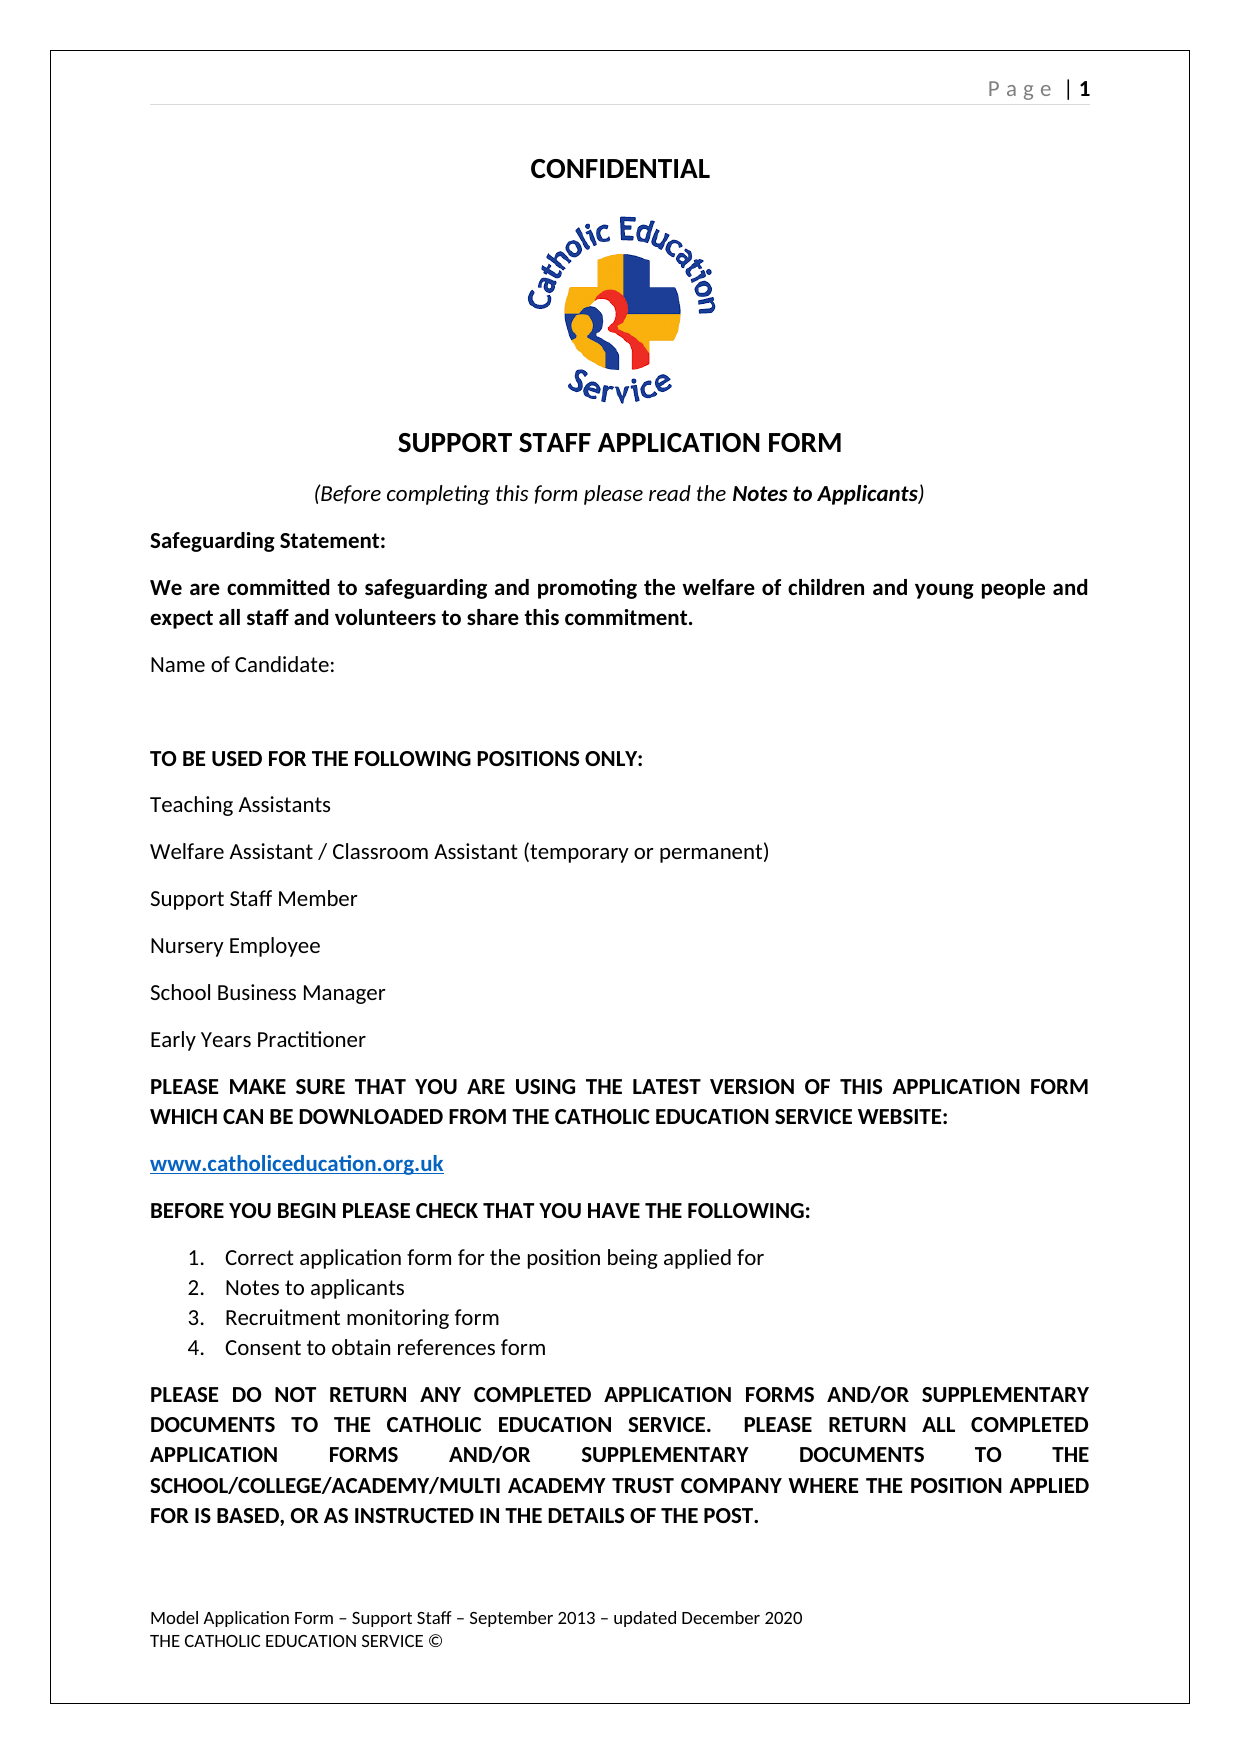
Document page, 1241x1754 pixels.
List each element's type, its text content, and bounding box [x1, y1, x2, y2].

text TO BE USED FOR THE FOLLOWING POSITIONS ONLY: [150, 744, 1090, 772]
text Early Years Practitioner [150, 1025, 1090, 1053]
text PLEASE DO NOT RETURN ANY COMPLETED APPLICATION FORMS AND/OR SUPPLEMENTARY DOCUMENTS TO THE CATHOLIC EDUCATION SERVICE. PLEASE RETURN ALL COMPLETED APPLICATION FORMS AND/OR SUPPLEMENTARY DOCUMENTS TO THE SCHOOL/COLLEGE/ACADEMY/MULTI ACADEMY TRUST COMPANY WHERE THE POSITION APPLIED FOR IS BASED, OR AS INSTRUCTED IN THE DETAILS OF THE POST. [150, 1380, 1090, 1529]
text Welfare Assistant / Classroom Assistant (temporary or permanent) [150, 837, 1090, 865]
text BEFORE YOU BEGIN PLEASE CHECK THAT YOU HAVE THE FOLLOWING: [150, 1196, 1090, 1224]
text www.catholiceducation.org.uk [150, 1149, 1090, 1177]
text Support Staff Member [150, 884, 1090, 912]
text Teaching Assistants [150, 791, 1090, 818]
text PLEASE MAKE SURE THAT YOU ARE USING THE LATEST VERSION OF THIS APPLICATION FORM WHICH CAN BE DOWNLOADED FROM THE CATHOLIC EDUCATION SERVICE WEBSITE: [150, 1072, 1090, 1130]
list Notes to applicants [187, 1273, 1090, 1301]
text Nursery Employee [150, 931, 1090, 959]
text Safeguarding Statement: [150, 526, 1090, 554]
list Consent to obtain references form [187, 1333, 1090, 1361]
list Correct application form for the position being applied for [187, 1243, 1090, 1271]
text School Business Manager [150, 978, 1090, 1006]
picture [522, 205, 719, 406]
list Recruitment monitoring form [187, 1303, 1090, 1331]
text SUPPORT STAFF APPLICATION FORM [150, 424, 1090, 459]
text (Before completing this form please read the Notes to Applicants) [150, 479, 1090, 507]
text Name of Candidate: [150, 650, 1090, 678]
text CONFIDENTIAL [150, 150, 1090, 186]
text We are committed to safeguarding and promoting the welfare of children and young people and expect all staff and volunteers to share this commitment. [150, 573, 1090, 631]
